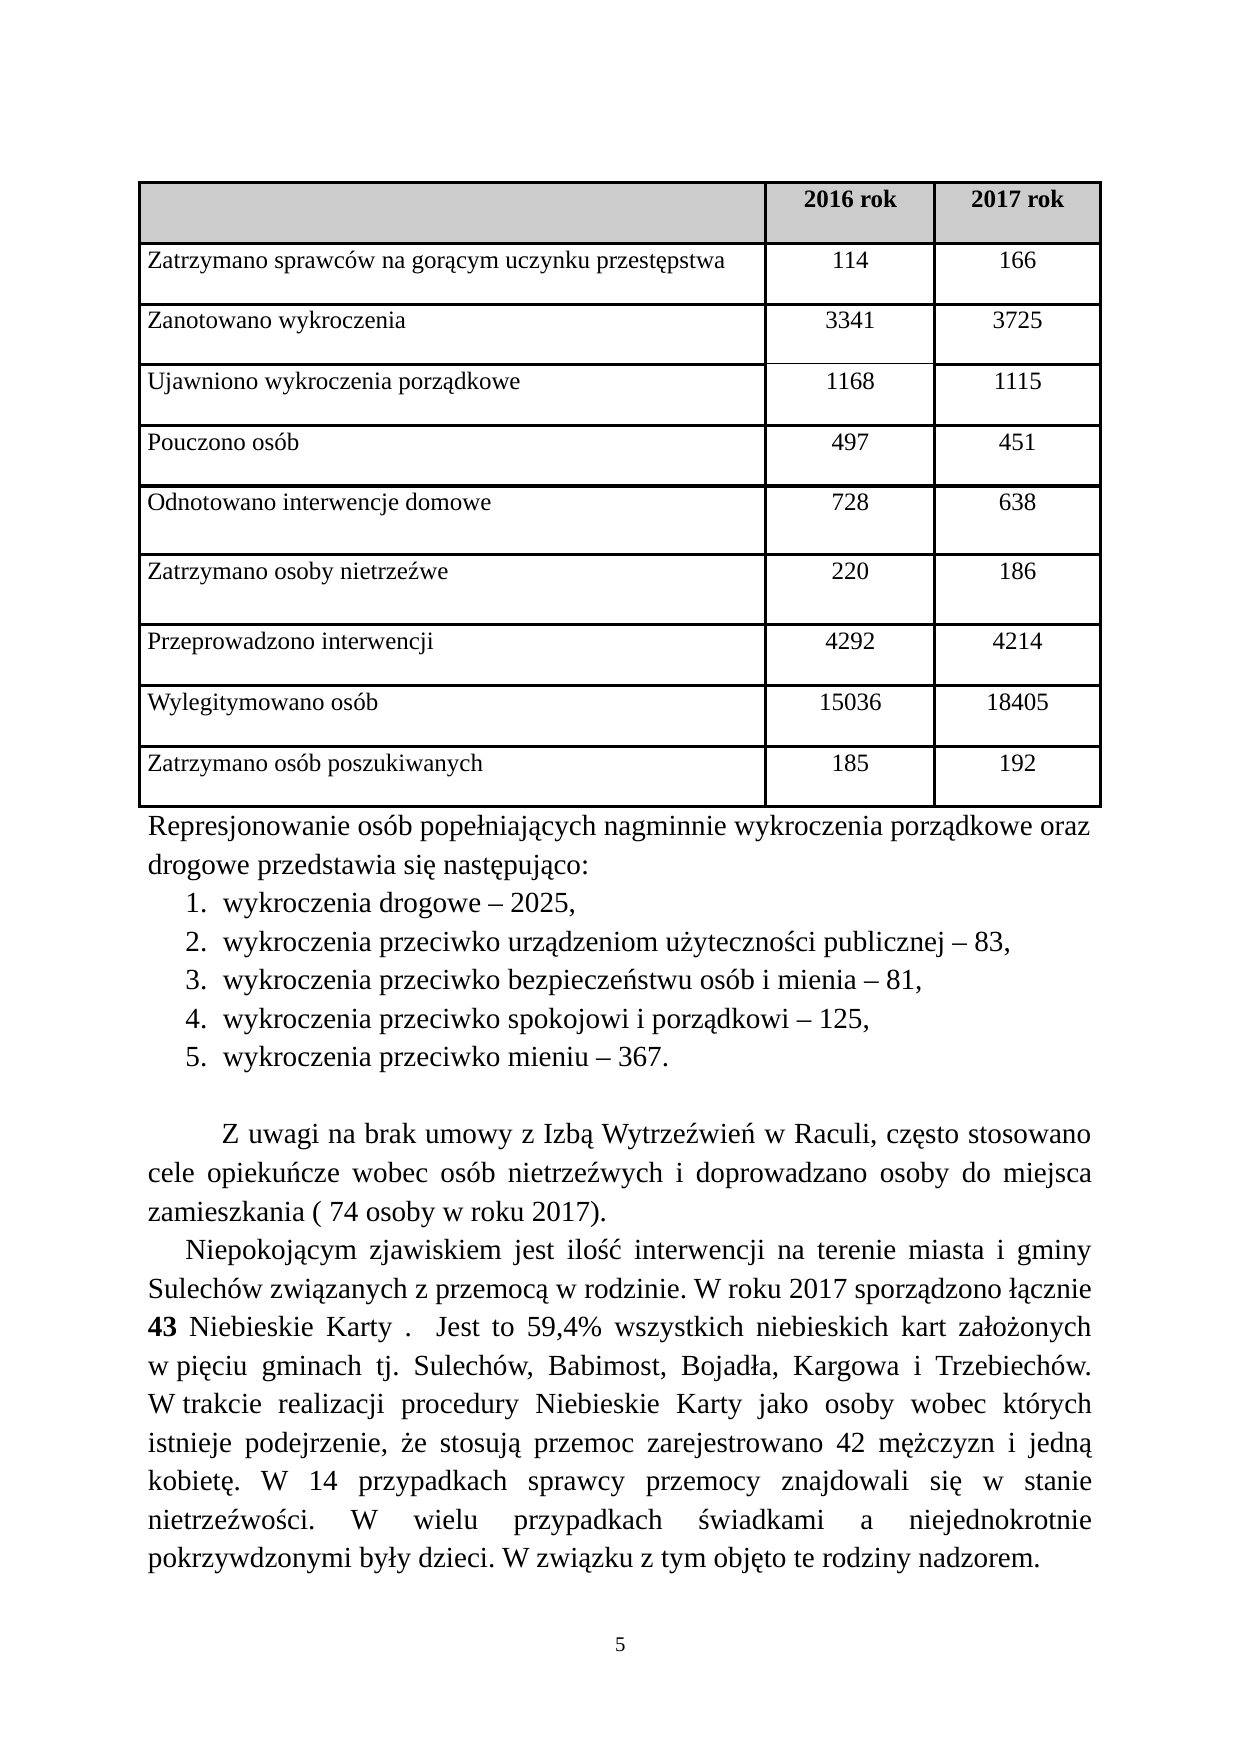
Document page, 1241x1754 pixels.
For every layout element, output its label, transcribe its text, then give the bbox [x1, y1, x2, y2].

table_cell 192 [936, 748, 1099, 805]
table_cell Odnotowano interwencje domowe [141, 488, 764, 553]
table_cell Ujawniono wykroczenia porządkowe [141, 366, 764, 424]
table_cell 728 [767, 488, 933, 553]
table_cell 4292 [767, 626, 933, 684]
table_cell 186 [936, 556, 1099, 623]
text Z uwagi na brak umowy z Izbą Wytrzeźwień w Raculi, często stosowano cele opiekuńcze wobec osób nietrzeźwych i doprowadzano osoby do miejsca zamieszkania ( 74 osoby w roku 2017). [148, 1117, 1093, 1227]
list wykroczenia przeciwko urządzeniom użyteczności publicznej – 83, [185, 924, 1093, 957]
list wykroczenia przeciwko mieniu – 367. [185, 1039, 1093, 1073]
table_header 2017 rok [936, 184, 1099, 242]
list wykroczenia drogowe – 2025, [185, 885, 1093, 919]
table_cell 15036 [767, 687, 933, 744]
table_cell 1168 [767, 364, 933, 424]
list wykroczenia przeciwko bezpieczeństwu osób i mienia – 81, [185, 962, 1093, 996]
table_cell Wylegitymowano osób [141, 687, 764, 744]
table_cell Przeprowadzono interwencji [141, 626, 764, 684]
table_cell Zatrzymano osoby nietrzeźwe [141, 556, 764, 623]
table_cell 220 [767, 556, 933, 623]
table_cell 497 [767, 427, 933, 484]
table_cell 4214 [936, 626, 1099, 684]
table_cell 185 [767, 748, 933, 805]
text Represjonowanie osób popełniających nagminnie wykroczenia porządkowe oraz drogowe przedstawia się następująco: [148, 808, 1093, 880]
table_cell Zatrzymano osób poszukiwanych [141, 748, 764, 805]
table_cell 1115 [936, 366, 1099, 424]
list wykroczenia przeciwko spokojowi i porządkowi – 125, [185, 1001, 1093, 1034]
table_cell Pouczono osób [141, 427, 764, 484]
table_cell 18405 [936, 687, 1099, 744]
table_cell 638 [936, 488, 1099, 553]
table_cell 3341 [767, 306, 933, 363]
table_cell Zatrzymano sprawców na gorącym uczynku przestępstwa [141, 245, 764, 302]
table_header 2016 rok [767, 184, 933, 242]
table_cell Zanotowano wykroczenia [141, 306, 764, 363]
table_cell 3725 [936, 306, 1099, 363]
table_cell 166 [936, 245, 1099, 302]
table_header [141, 184, 764, 242]
table_cell 451 [936, 427, 1099, 484]
table_cell 114 [767, 245, 933, 302]
text Niepokojącym zjawiskiem jest ilość interwencji na terenie miasta i gminy Sulechów związanych z przemocą w rodzinie. W roku 2017 sporządzono łącznie 43 Niebieskie Karty . Jest to 59,4% wszystkich niebieskich kart założonych w pięciu gminach tj. Sulechów, Babimost, Bojadła, Kargowa i Trzebiechów. W trakcie realizacji procedury Niebieskie Karty jako osoby wobec których istnieje podejrzenie, że stosują przemoc zarejestrowano 42 mężczyzn i jedną kobietę. W 14 przypadkach sprawcy przemocy znajdowali się w stanie nietrzeźwości. W wielu przypadkach świadkami a niejednokrotnie pokrzywdzonymi były dzieci. W związku z tym objęto te rodziny nadzorem. [148, 1232, 1093, 1574]
